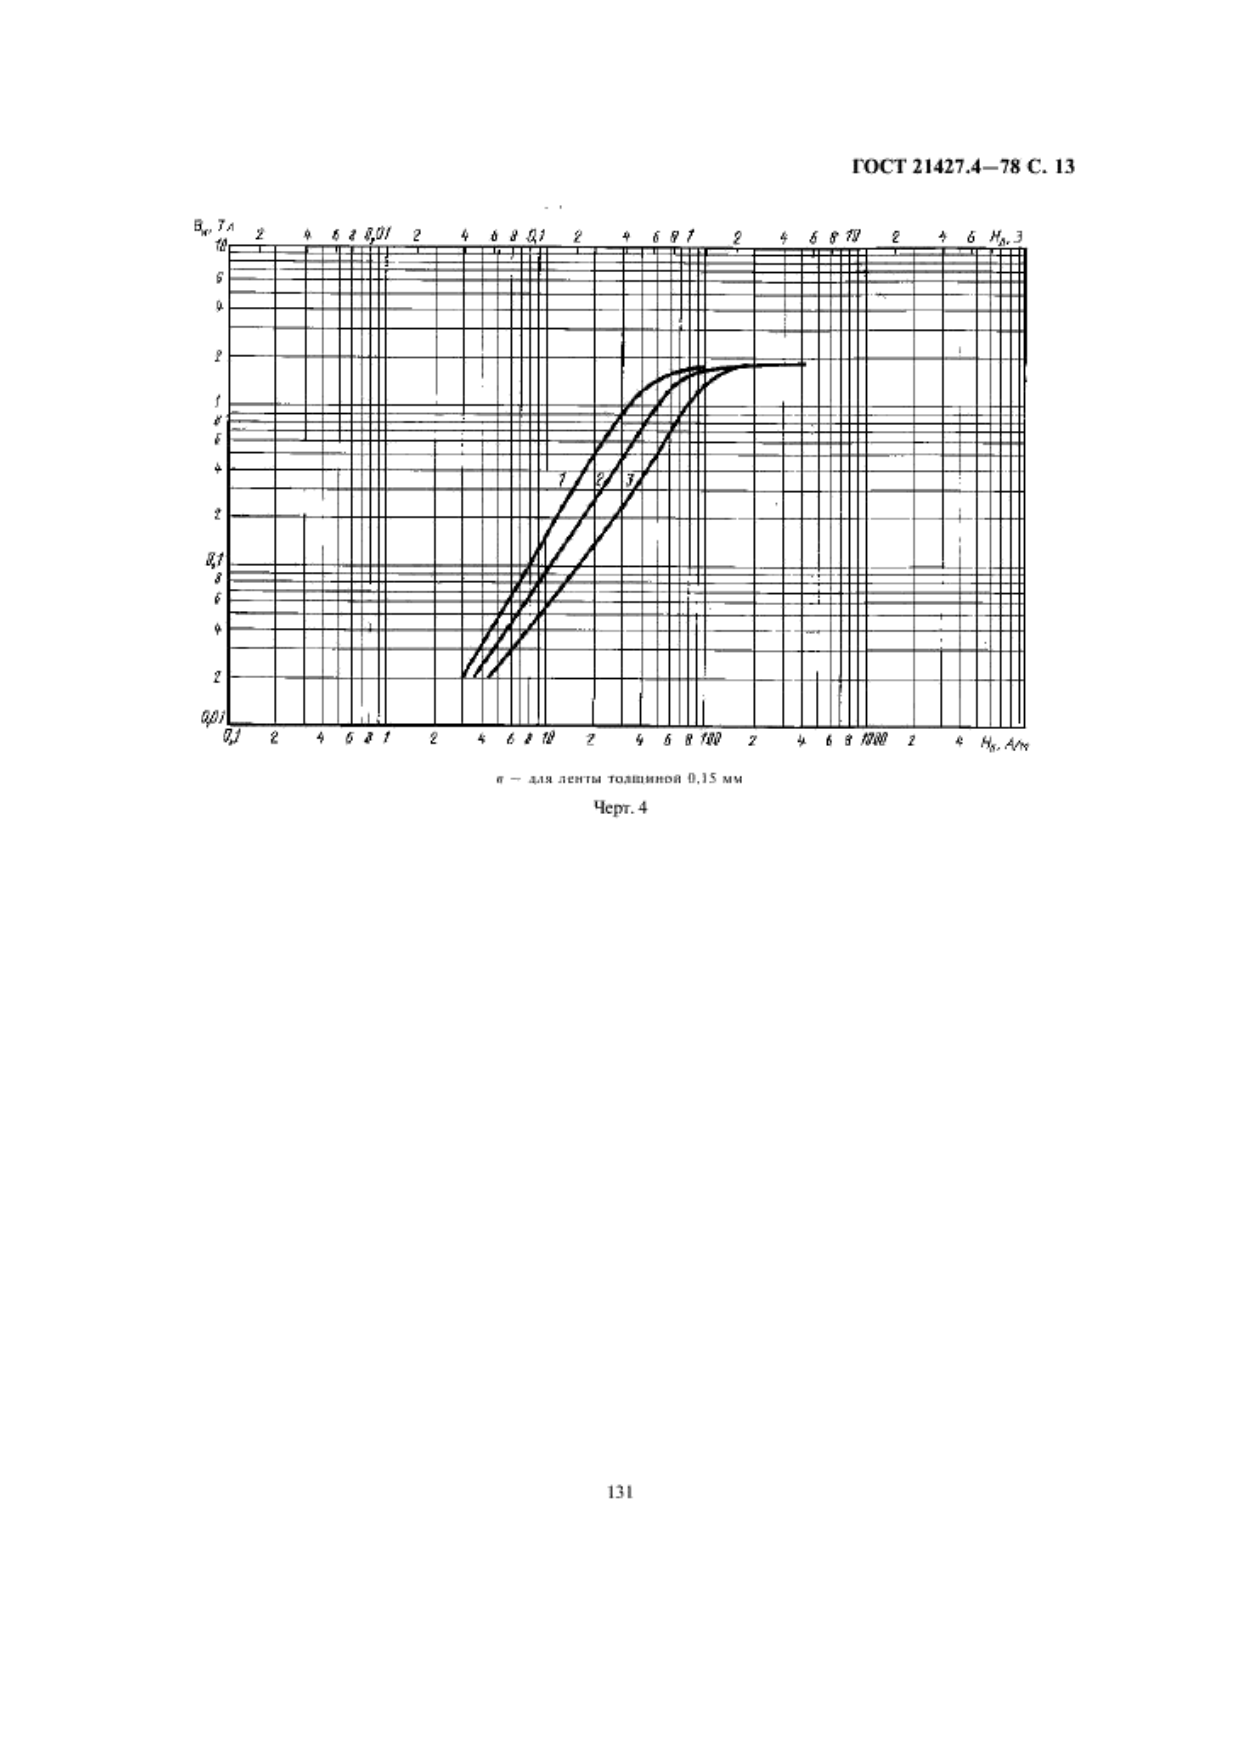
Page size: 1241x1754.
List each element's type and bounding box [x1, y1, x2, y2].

picture [59, 41, 1182, 1631]
